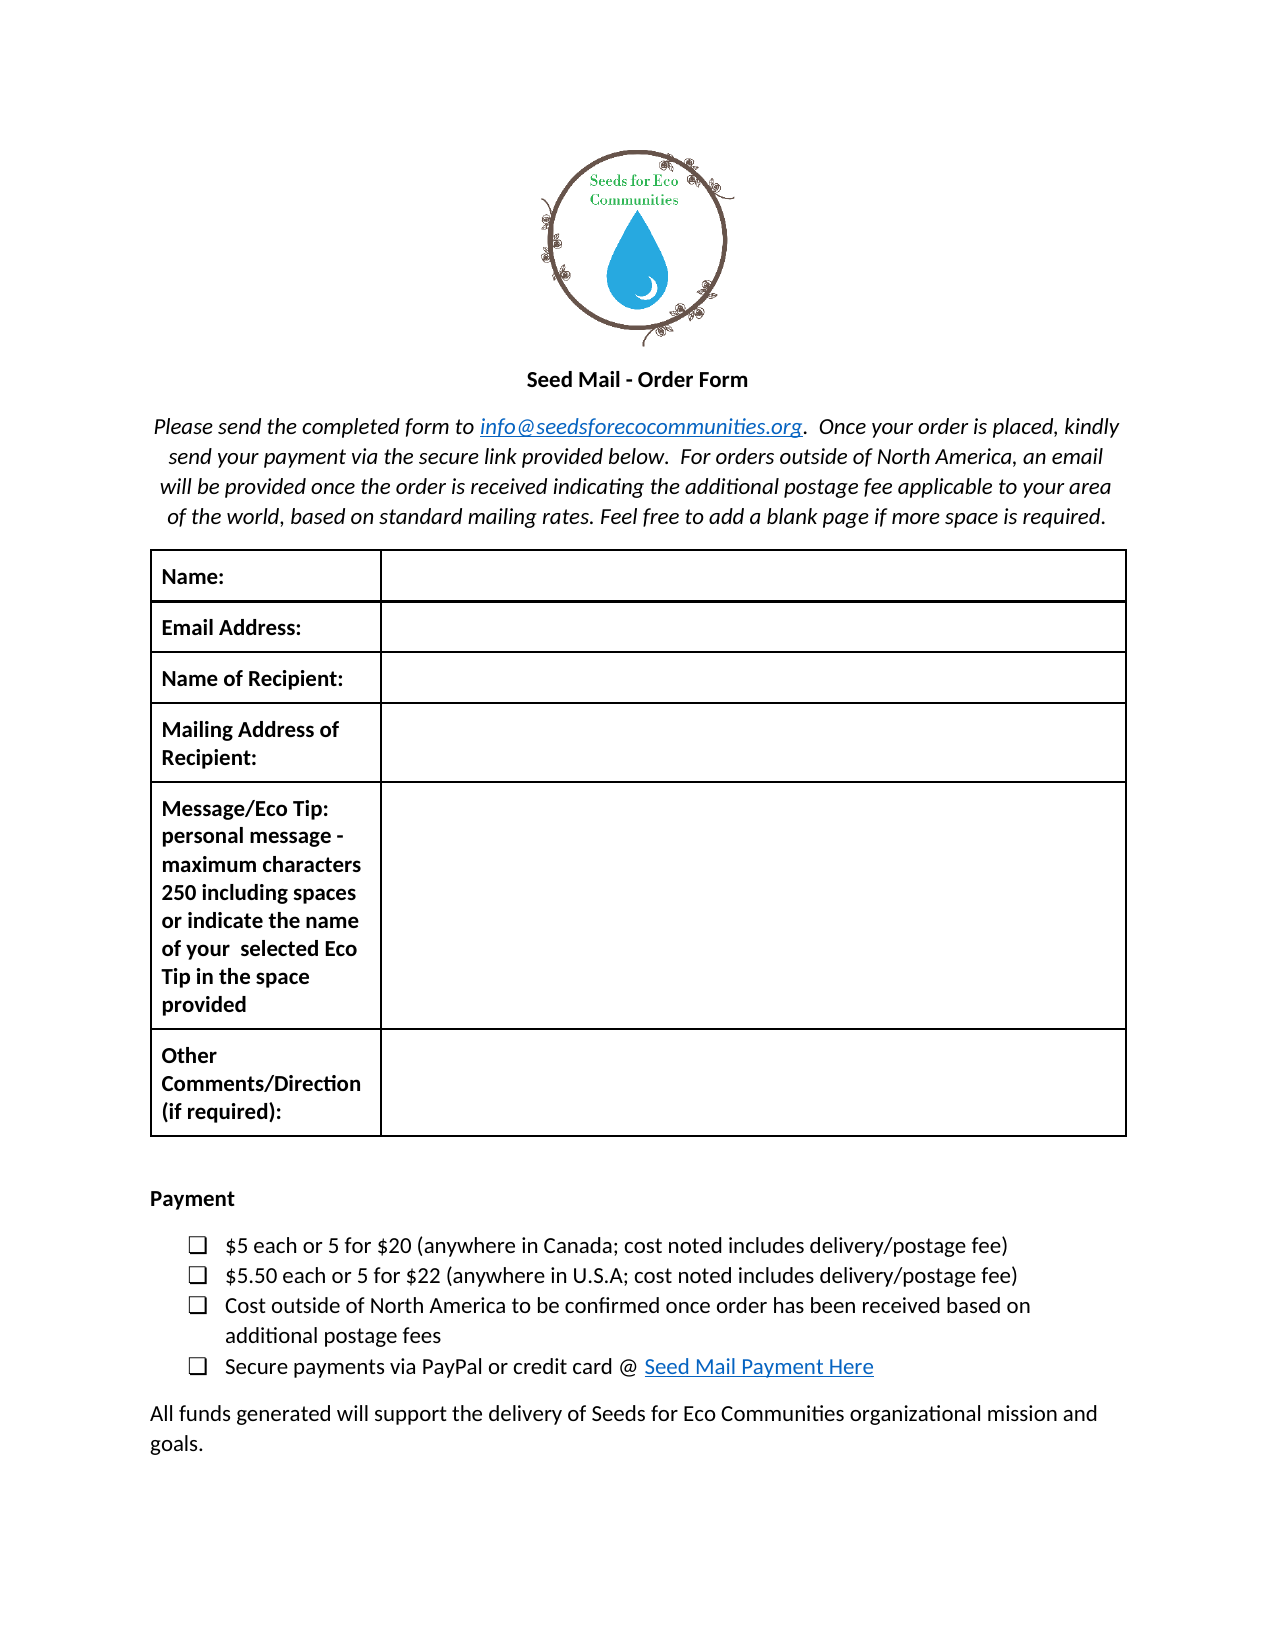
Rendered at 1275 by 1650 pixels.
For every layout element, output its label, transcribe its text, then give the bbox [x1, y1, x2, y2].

list Cost outside of North America to be confirmed once order has been received based on additional postage fees [187, 1291, 1125, 1350]
table_cell [382, 603, 1125, 651]
table_cell [382, 783, 1125, 1028]
table_cell Message/Eco Tip: personal message - maximum characters 250 including spaces or indicate the name of your selected Eco Tip in the space provided [152, 783, 380, 1028]
list $5 each or 5 for $20 (anywhere in Canada; cost noted includes delivery/postage fee) [187, 1231, 1125, 1259]
table_header [382, 551, 1125, 600]
table_cell Mailing Address of Recipient: [152, 704, 380, 781]
table_cell Other Comments/Direction (if required): [152, 1030, 380, 1135]
text Payment [150, 1184, 1125, 1212]
text All funds generated will support the delivery of Seeds for Eco Communities organizational mission and goals. [150, 1399, 1125, 1457]
text Seed Mail - Order Form [150, 365, 1125, 393]
picture [540, 150, 735, 347]
list Secure payments via PayPal or credit card @ Seed Mail Payment Here [187, 1352, 1125, 1380]
table_cell Email Address: [152, 603, 380, 651]
table_cell [382, 653, 1125, 702]
table_cell [382, 1030, 1125, 1135]
table_cell [382, 704, 1125, 781]
table_cell Name of Recipient: [152, 653, 380, 702]
table_header Name: [152, 551, 380, 600]
text Please send the completed form to info@seedsforecocommunities.org. Once your order is placed, kindly send your payment via the secure link provided below. For orders outside of North America, an email will be provided once the order is received indicating the additional postage fee applicable to your area of the world, based on standard mailing rates. Feel free to add a blank page if more space is required. [150, 412, 1125, 531]
list $5.50 each or 5 for $22 (anywhere in U.S.A; cost noted includes delivery/postage fee) [187, 1261, 1125, 1289]
